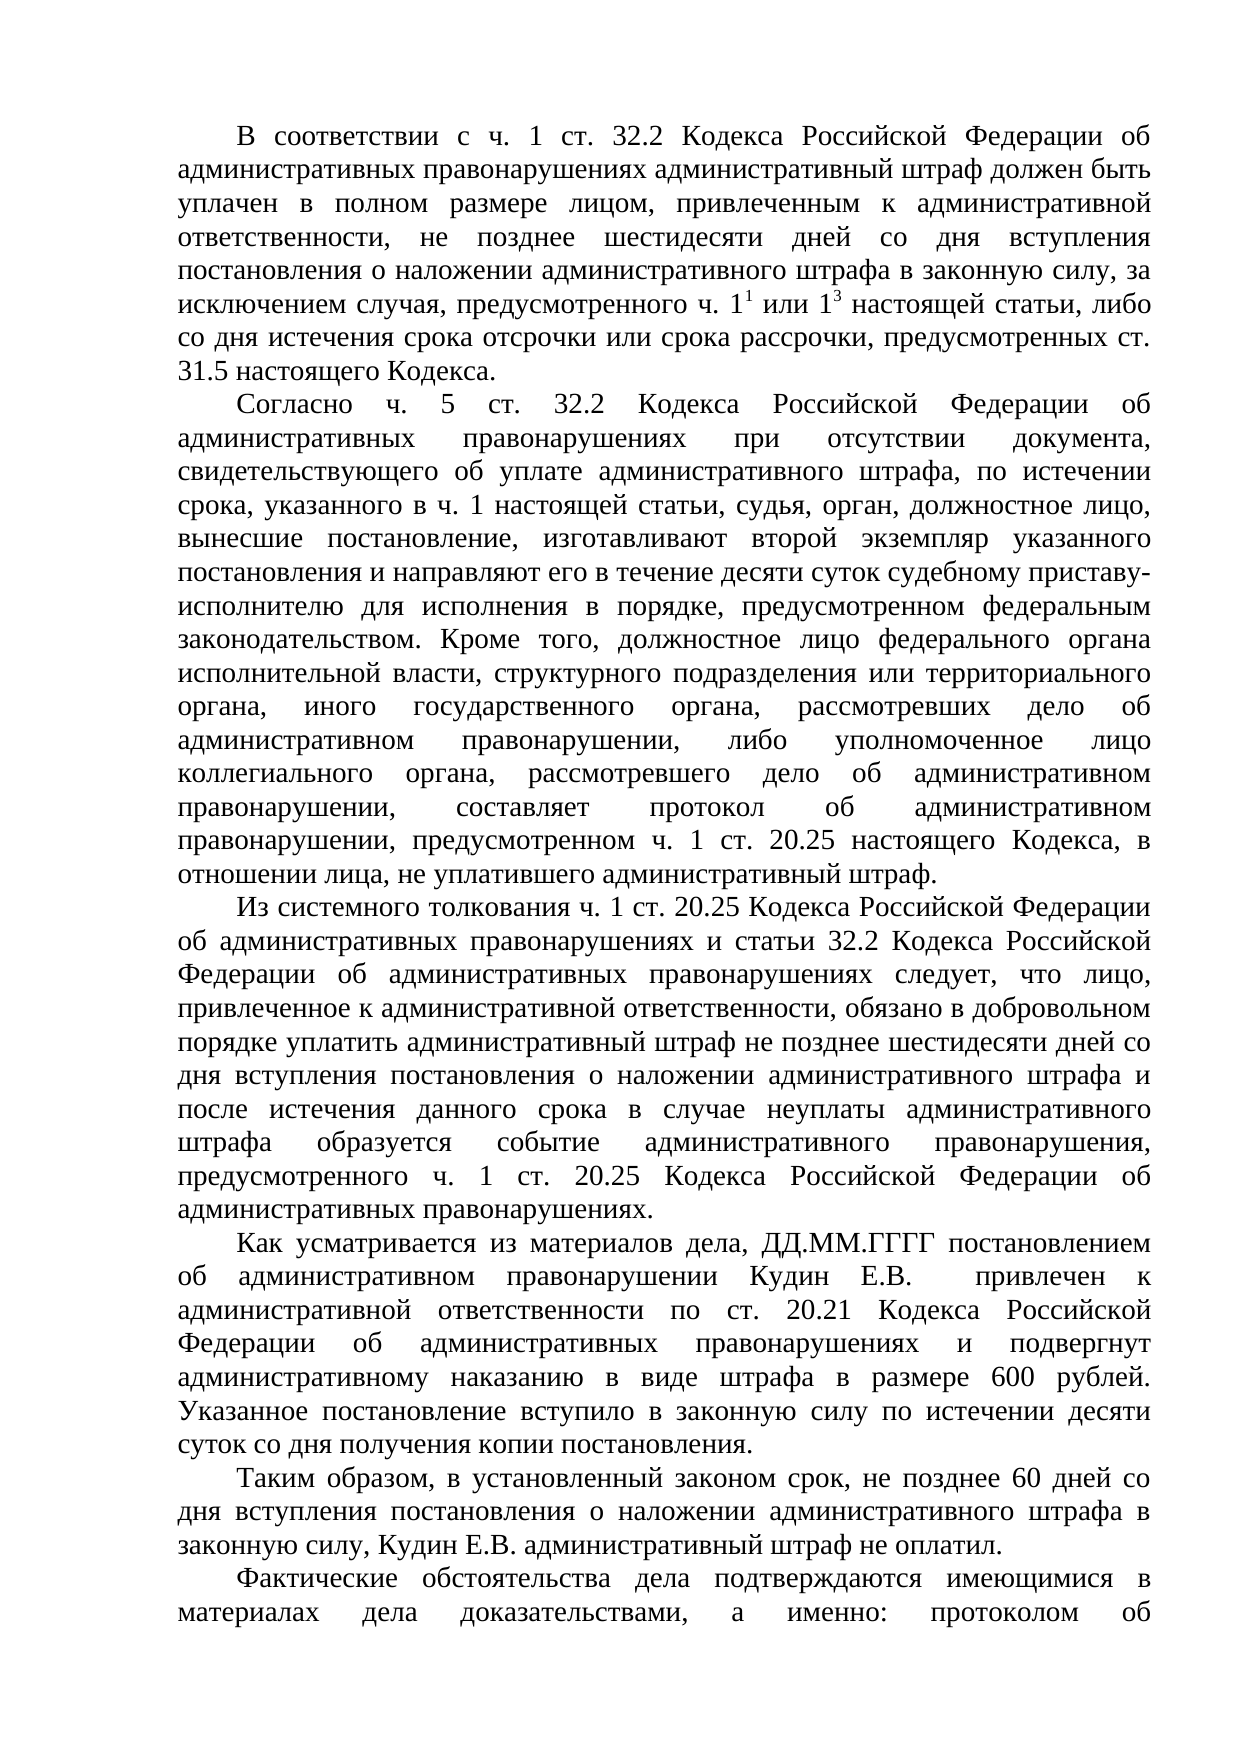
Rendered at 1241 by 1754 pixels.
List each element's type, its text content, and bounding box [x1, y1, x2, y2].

text Согласно ч. 5 ст. 32.2 Кодекса Российской Федерации об административных правонарушениях при отсутствии документа, свидетельствующего об уплате административного штрафа, по истечении срока, указанного в ч. 1 настоящей статьи, судья, орган, должностное лицо, вынесшие постановление, изготавливают второй экземпляр указанного постановления и направляют его в течение десяти суток судебному приставу-исполнителю для исполнения в порядке, предусмотренном федеральным законодательством. Кроме того, должностное лицо федерального органа исполнительной власти, структурного подразделения или территориального органа, иного государственного органа, рассмотревших дело об административном правонарушении, либо уполномоченное лицо коллегиального органа, рассмотревшего дело об административном правонарушении, составляет протокол об административном правонарушении, предусмотренном ч. 1 ст. 20.25 настоящего Кодекса, в отношении лица, не уплатившего административный штраф. [177, 386, 1152, 889]
text Таким образом, в установленный законом срок, не позднее 60 дней со дня вступления постановления о наложении административного штрафа в законную силу, Кудин Е.В. административный штраф не оплатил. [177, 1460, 1152, 1560]
text В соответствии с ч. 1 ст. 32.2 Кодекса Российской Федерации об административных правонарушениях административный штраф должен быть уплачен в полном размере лицом, привлеченным к административной ответственности, не позднее шестидесяти дней со дня вступления постановления о наложении административного штрафа в законную силу, за исключением случая, предусмотренного ч. 11 или 13 настоящей статьи, либо со дня истечения срока отсрочки или срока рассрочки, предусмотренных ст. 31.5 настоящего Кодекса. [177, 118, 1152, 386]
text Из системного толкования ч. 1 ст. 20.25 Кодекса Российской Федерации об административных правонарушениях и статьи 32.2 Кодекса Российской Федерации об административных правонарушениях следует, что лицо, привлеченное к административной ответственности, обязано в добровольном порядке уплатить административный штраф не позднее шестидесяти дней со дня вступления постановления о наложении административного штрафа и после истечения данного срока в случае неуплаты административного штрафа образуется событие административного правонарушения, предусмотренного ч. 1 ст. 20.25 Кодекса Российской Федерации об административных правонарушениях. [177, 889, 1152, 1225]
text Как усматривается из материалов дела, ДД.ММ.ГГГГ постановлением об административном правонарушении Кудин Е.В. привлечен к административной ответственности по ст. 20.21 Кодекса Российской Федерации об административных правонарушениях и подвергнут административному наказанию в виде штрафа в размере 600 рублей. Указанное постановление вступило в законную силу по истечении десяти суток со дня получения копии постановления. [177, 1225, 1152, 1460]
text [177, 1560, 1152, 1627]
